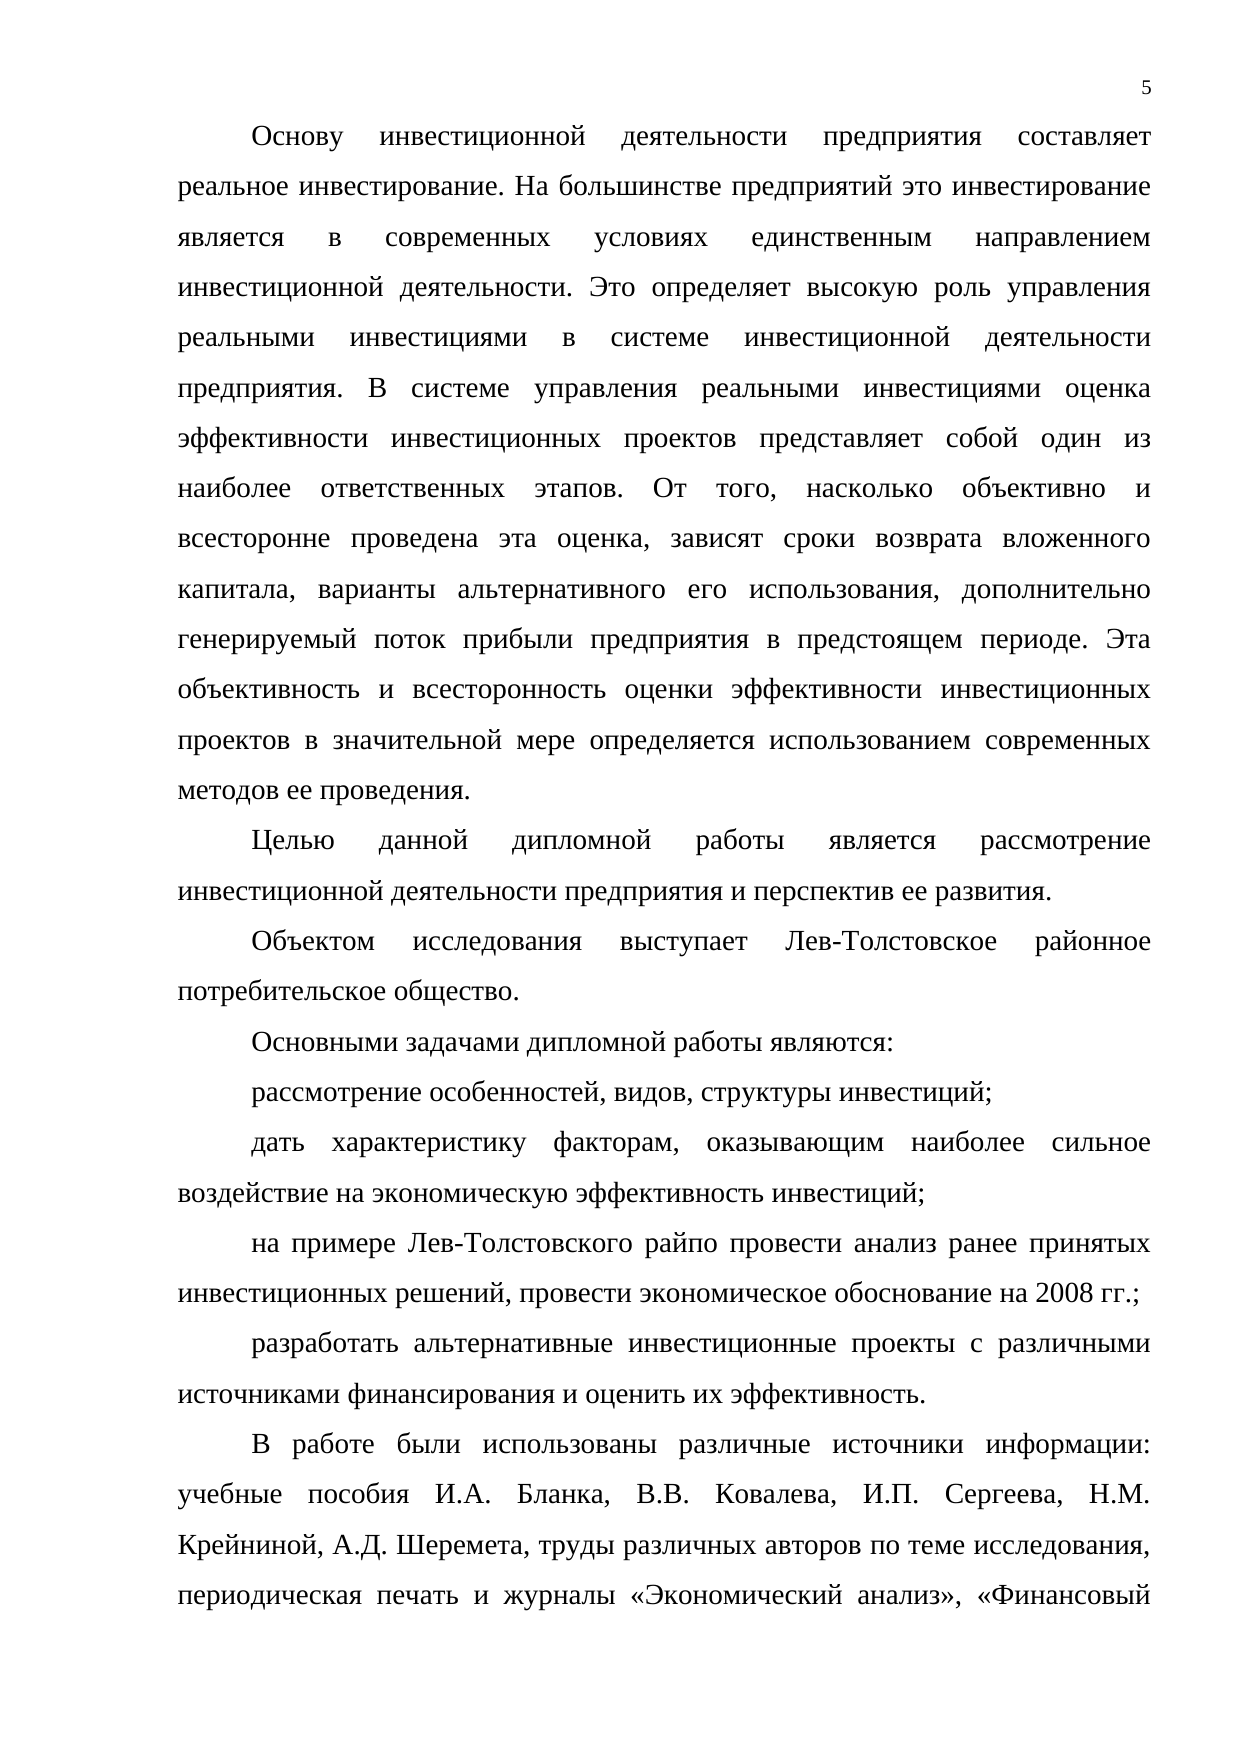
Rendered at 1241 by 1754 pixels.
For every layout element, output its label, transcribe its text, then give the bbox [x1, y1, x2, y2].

text Объектом исследования выступает Лев-Толстовское районное потребительское общество. [177, 923, 1152, 1007]
text Целью данной дипломной работы является рассмотрение инвестиционной деятельности предприятия и перспектив ее развития. [177, 822, 1152, 906]
text Основными задачами дипломной работы являются: [177, 1024, 1152, 1057]
text рассмотрение особенностей, видов, структуры инвестиций; [177, 1074, 1152, 1108]
text Основу инвестиционной деятельности предприятия составляет реальное инвестирование. На большинстве предприятий это инвестирование является в современных условиях единственным направлением инвестиционной деятельности. Это определяет высокую роль управления реальными инвестициями в системе инвестиционной деятельности предприятия. В системе управления реальными инвестициями оценка эффективности инвестиционных проектов представляет собой один из наиболее ответственных этапов. От того, насколько объективно и всесторонне проведена эта оценка, зависят сроки возврата вложенного капитала, варианты альтернативного его использования, дополнительно генерируемый поток прибыли предприятия в предстоящем периоде. Эта объективность и всесторонность оценки эффективности инвестиционных проектов в значительной мере определяется использованием современных методов ее проведения. [177, 118, 1152, 806]
text на примере Лев-Толстовского райпо провести анализ ранее принятых инвестиционных решений, провести экономическое обоснование на 2008 гг.; [177, 1225, 1152, 1309]
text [177, 1426, 1152, 1611]
text дать характеристику факторам, оказывающим наиболее сильное воздействие на экономическую эффективность инвестиций; [177, 1124, 1152, 1208]
text разработать альтернативные инвестиционные проекты с различными источниками финансирования и оценить их эффективность. [177, 1326, 1152, 1409]
